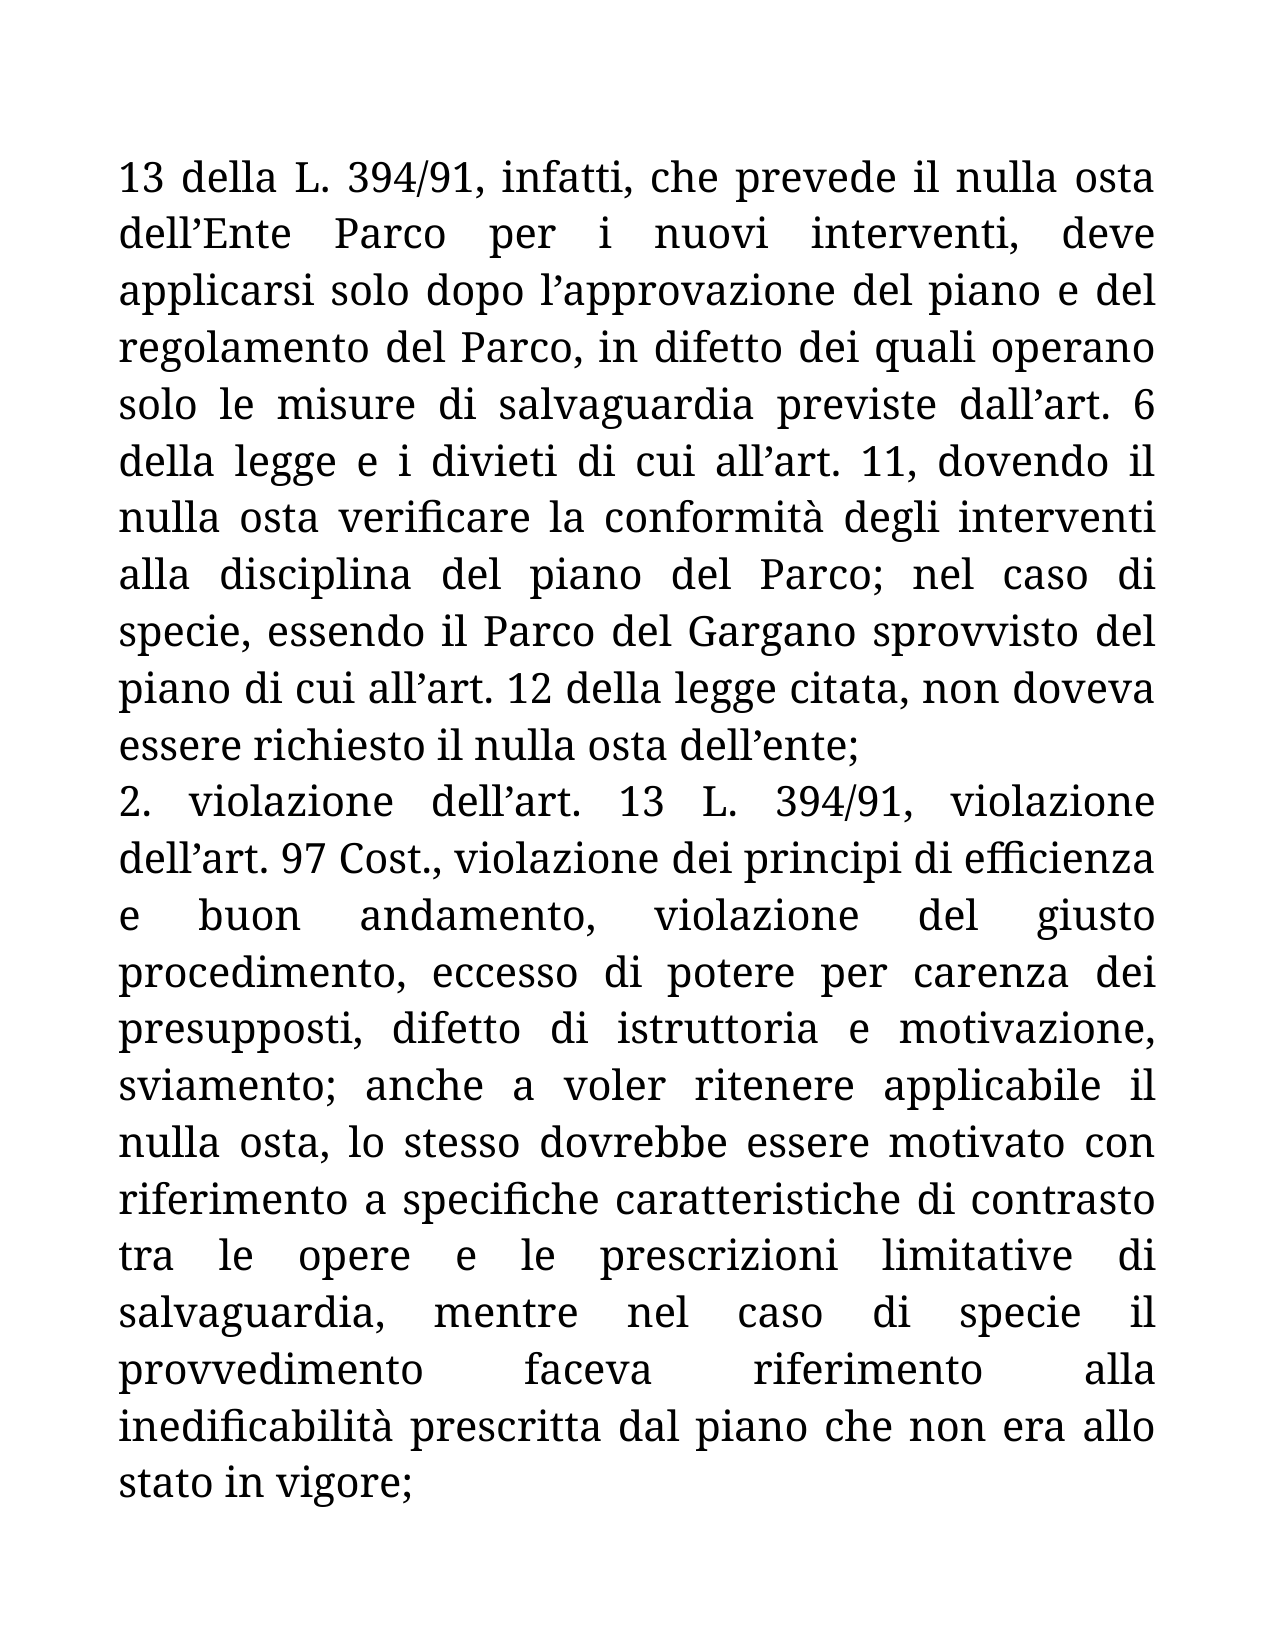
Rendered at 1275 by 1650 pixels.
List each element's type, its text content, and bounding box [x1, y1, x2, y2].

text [118, 148, 1157, 772]
text 2. violazione dell’art. 13 L. 394/91, violazione dell’art. 97 Cost., violazione dei principi di efficienza e buon andamento, violazione del giusto procedimento, eccesso di potere per carenza dei presupposti, difetto di istruttoria e motivazione, sviamento; anche a voler ritenere applicabile il nulla osta, lo stesso dovrebbe essere motivato con riferimento a specifiche caratteristiche di contrasto tra le opere e le prescrizioni limitative di salvaguardia, mentre nel caso di specie il provvedimento faceva riferimento alla inedificabilità prescritta dal piano che non era allo stato in vigore; [118, 772, 1157, 1510]
